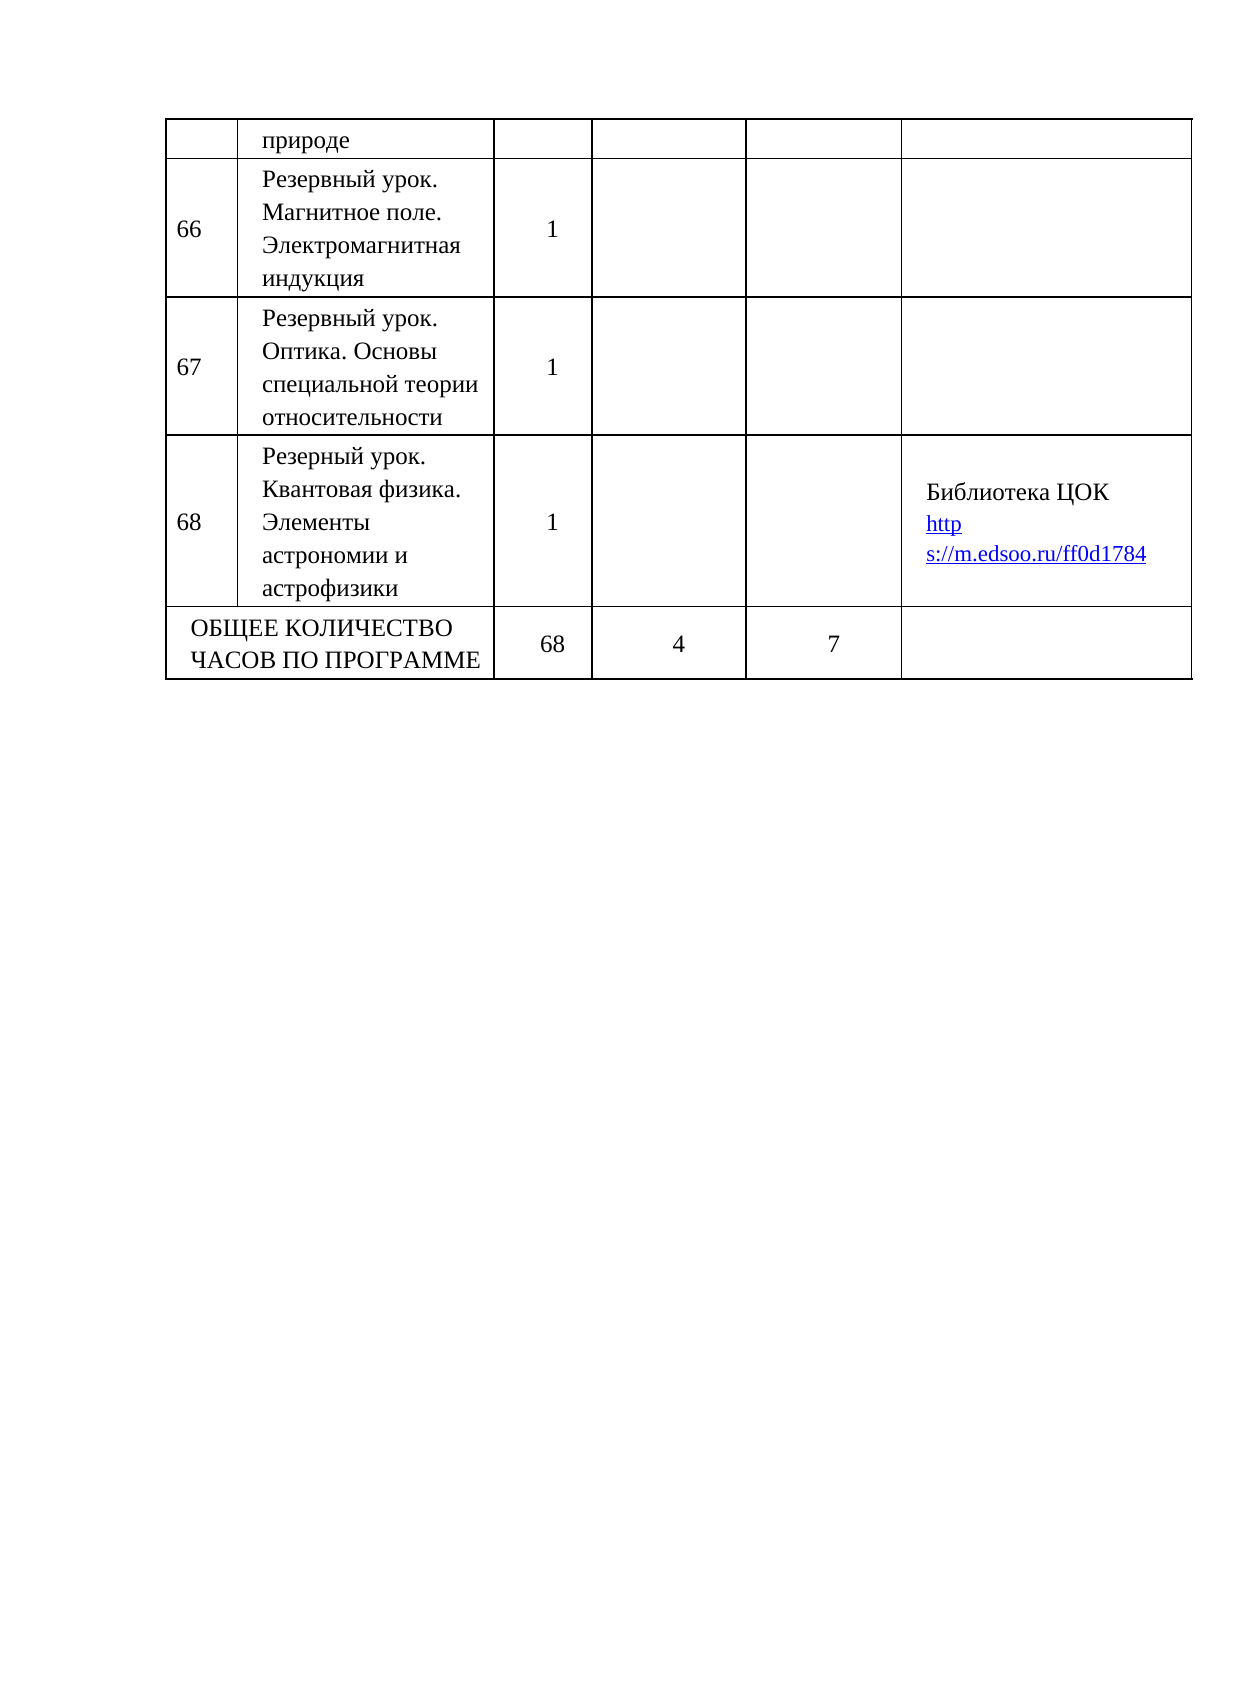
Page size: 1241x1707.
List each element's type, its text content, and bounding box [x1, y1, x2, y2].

table_cell [747, 436, 901, 606]
table_cell [902, 120, 1191, 157]
table_cell Резервный урок. Магнитное поле. Электромагнитная индукция [238, 159, 493, 296]
table_cell 1 [495, 436, 591, 606]
table_cell [593, 159, 745, 296]
table_cell 1 [495, 120, 591, 157]
table_cell [593, 436, 745, 606]
table_cell Библиотека ЦОК https://m.edsoo.ru/ff0d1784 [902, 436, 1191, 606]
table_cell Резерный урок. Квантовая физика. Элементы астрономии и астрофизики [238, 436, 493, 606]
table_cell [747, 120, 901, 157]
table_cell 7 [747, 607, 901, 678]
table_cell 1 [495, 159, 591, 296]
table_cell ОБЩЕЕ КОЛИЧЕСТВО ЧАСОВ ПО ПРОГРАММЕ [167, 607, 493, 678]
table_cell [902, 298, 1191, 434]
table_cell Резервный урок. Оптика. Основы специальной теории относительности [238, 298, 493, 434]
table_cell 68 [495, 607, 591, 678]
table_cell [747, 159, 901, 296]
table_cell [238, 120, 493, 157]
table_cell 1 [495, 298, 591, 434]
table_cell 67 [167, 298, 237, 434]
table_cell [593, 120, 745, 157]
table_cell [593, 298, 745, 434]
table_cell 68 [167, 436, 237, 606]
table_cell [902, 607, 1191, 678]
table_cell 66 [167, 159, 237, 296]
table_cell 4 [593, 607, 745, 678]
table_cell 65 [167, 120, 237, 157]
table_cell [747, 298, 901, 434]
table_cell [902, 159, 1191, 296]
